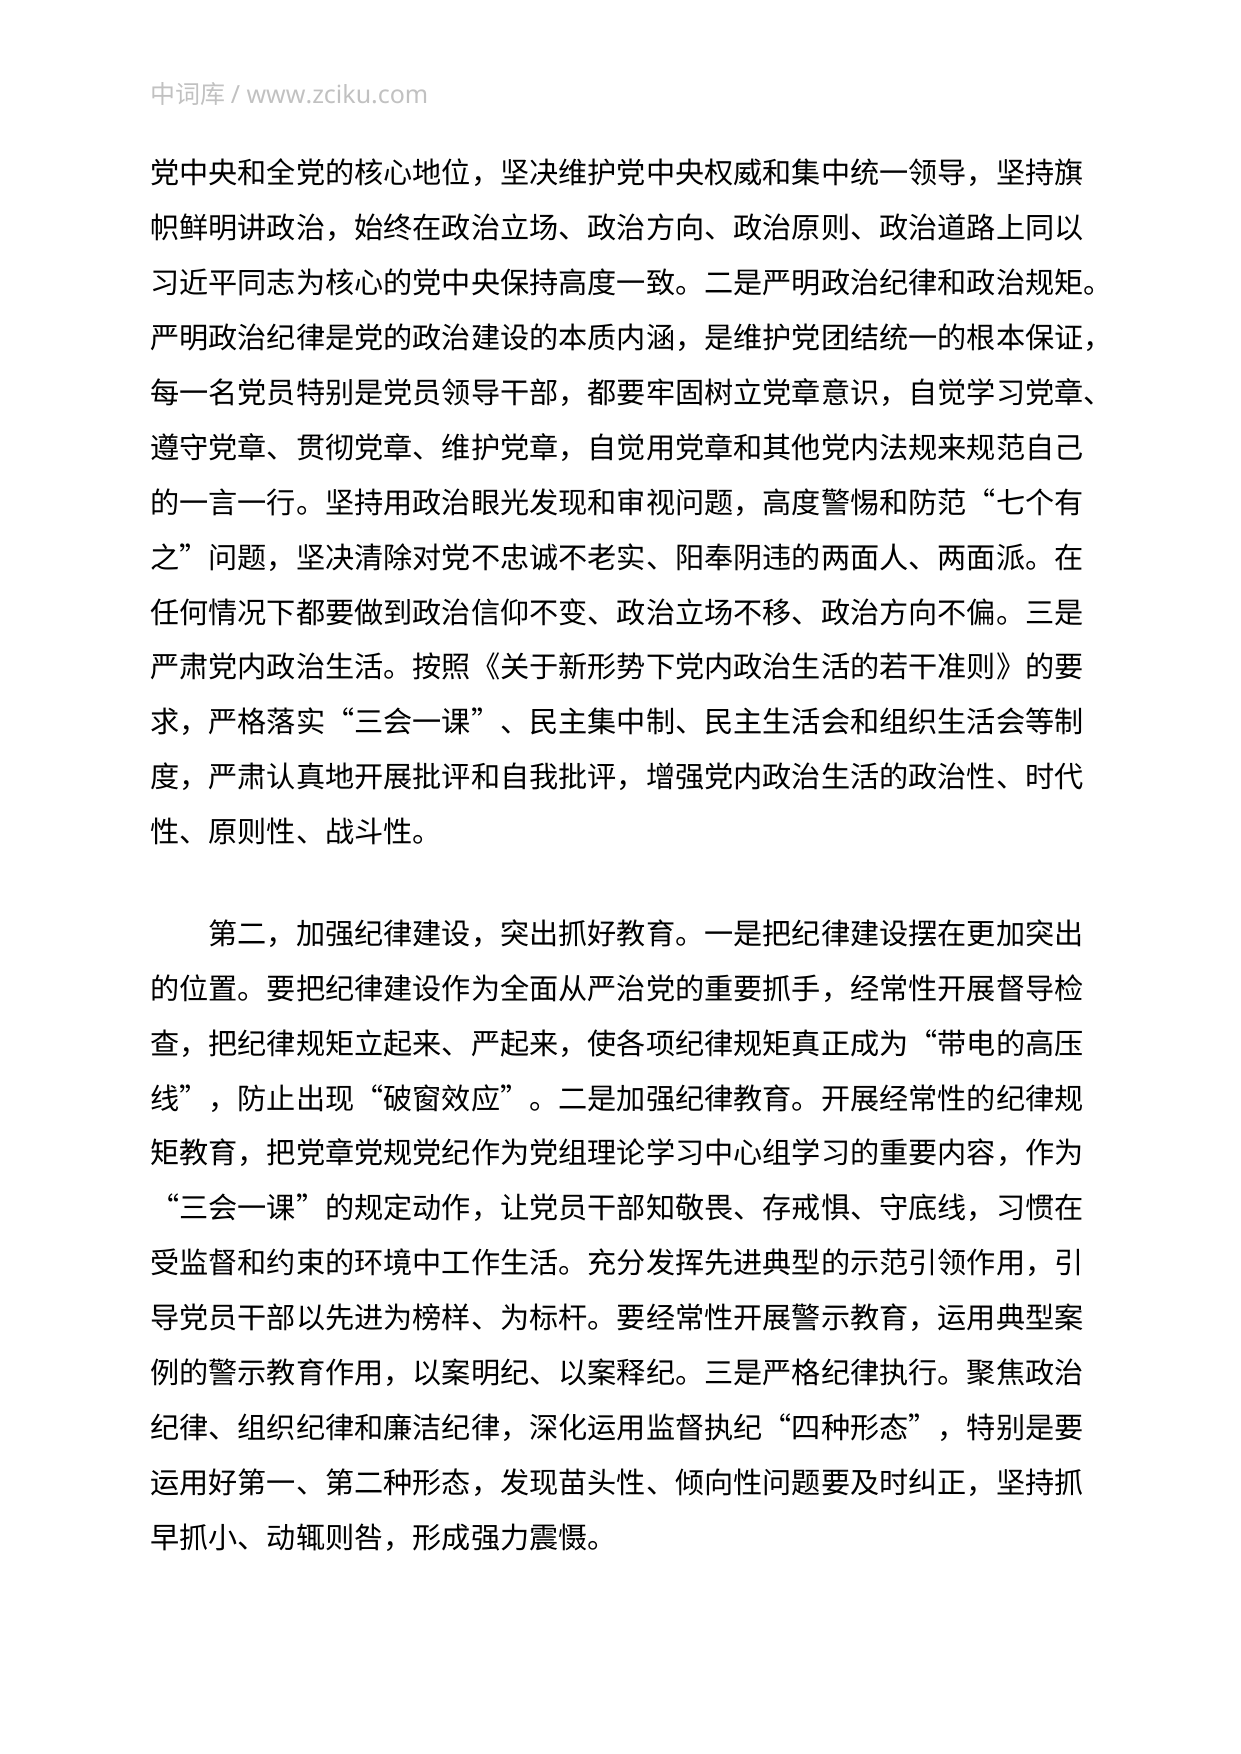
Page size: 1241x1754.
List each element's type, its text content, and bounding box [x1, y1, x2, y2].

text 第二，加强纪律建设，突出抓好教育。一是把纪律建设摆在更加突出的位置。要把纪律建设作为全面从严治党的重要抓手，经常性开展督导检查，把纪律规矩立起来、严起来，使各项纪律规矩真正成为“带电的高压线”，防止出现“破窗效应”。二是加强纪律教育。开展经常性的纪律规矩教育，把党章党规党纪作为党组理论学习中心组学习的重要内容，作为“三会一课”的规定动作，让党员干部知敬畏、存戒惧、守底线，习惯在受监督和约束的环境中工作生活。充分发挥先进典型的示范引领作用，引导党员干部以先进为榜样、为标杆。要经常性开展警示教育，运用典型案例的警示教育作用，以案明纪、以案释纪。三是严格纪律执行。聚焦政治纪律、组织纪律和廉洁纪律，深化运用监督执纪“四种形态”，特别是要运用好第一、第二种形态，发现苗头性、倾向性问题要及时纠正，坚持抓早抓小、动辄则咎，形成强力震慑。 [150, 911, 1090, 1557]
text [150, 150, 1090, 851]
